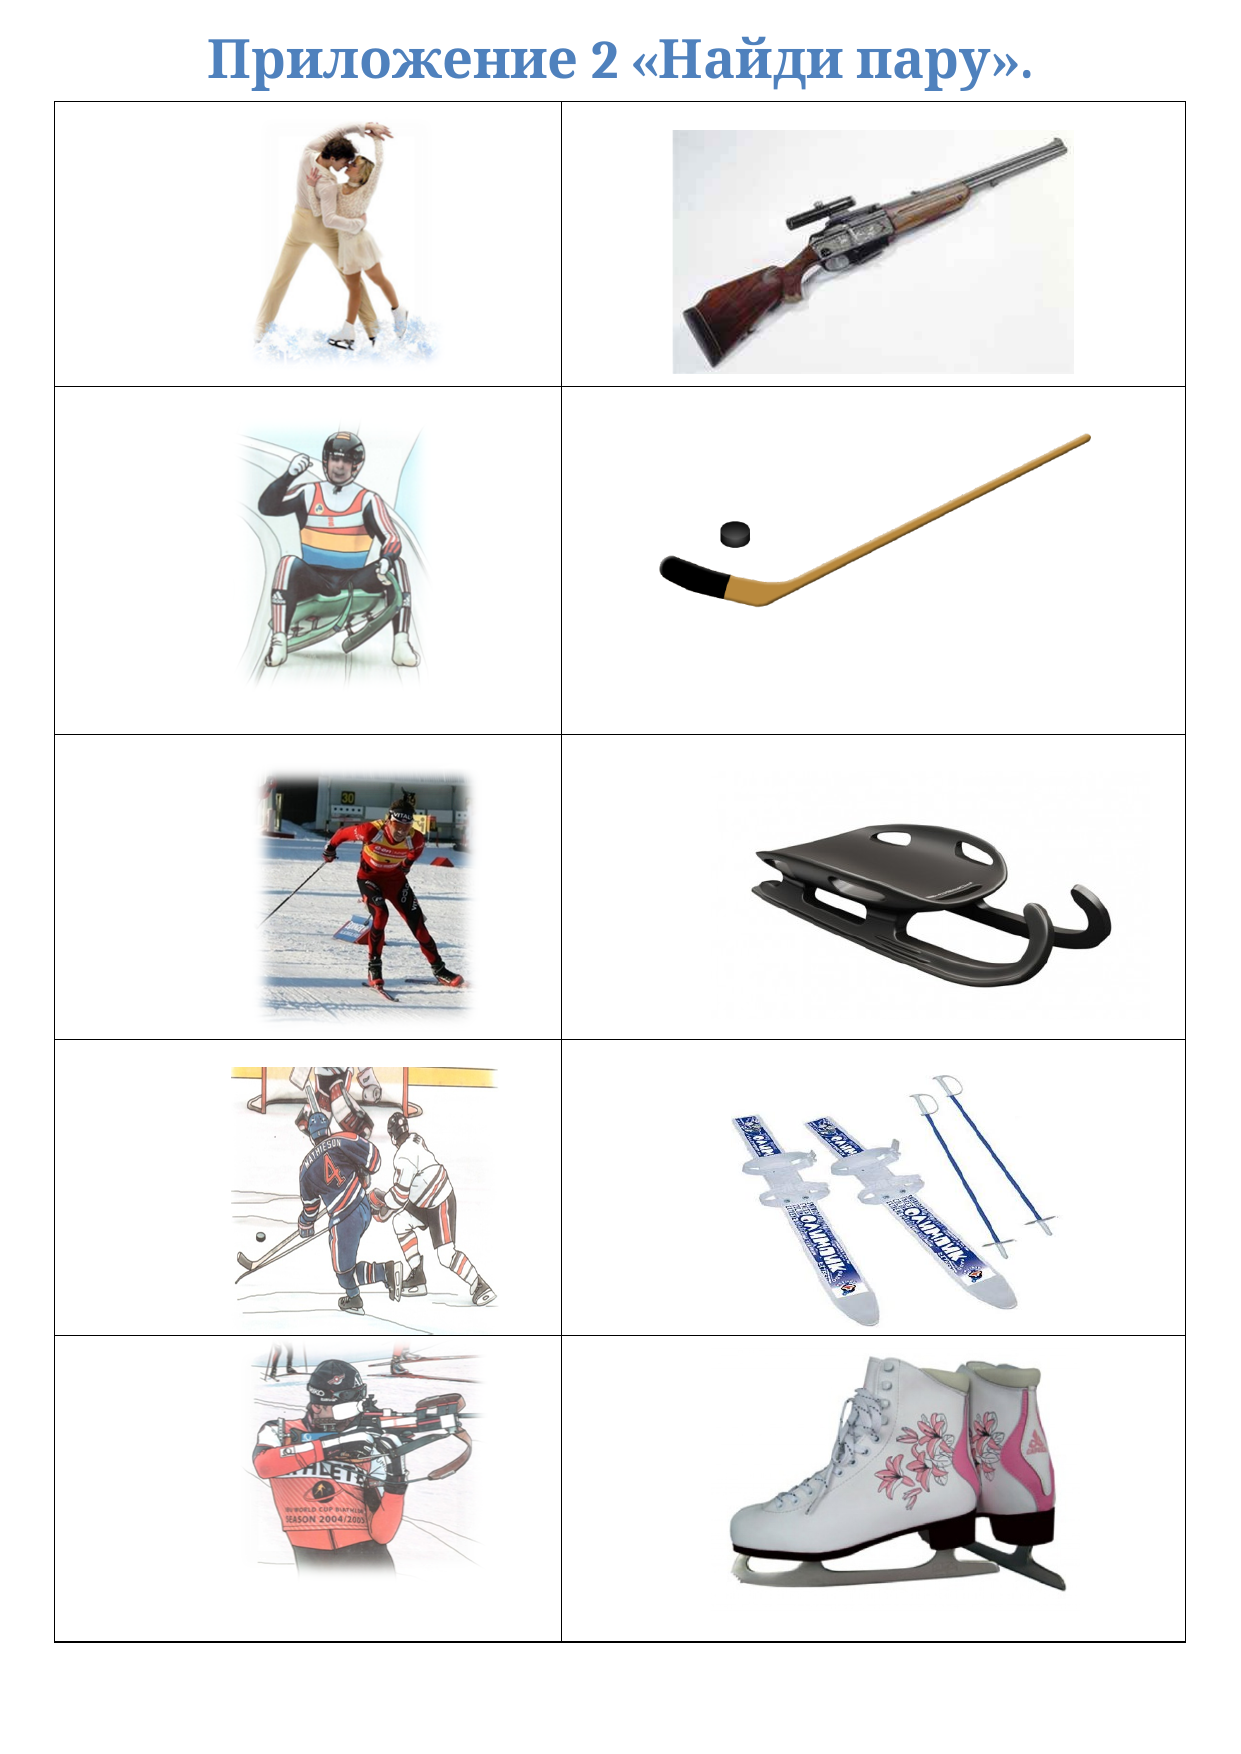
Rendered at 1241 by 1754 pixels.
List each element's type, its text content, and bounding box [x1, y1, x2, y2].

table_cell [55, 1336, 561, 1641]
picture [244, 102, 449, 373]
table_cell [55, 735, 561, 1038]
table_cell [562, 1040, 1185, 1335]
picture [672, 130, 1074, 374]
table_cell [55, 1040, 561, 1335]
subtitle Приложение 2 «Найди пару». [29, 29, 1211, 92]
table_cell [562, 735, 1185, 1038]
table_header [55, 102, 561, 386]
picture [711, 771, 1150, 1019]
picture [711, 1336, 1081, 1611]
table_cell [562, 1336, 1185, 1641]
picture [645, 415, 1102, 627]
picture [231, 415, 436, 695]
table_cell [55, 387, 561, 734]
table_cell [562, 387, 1185, 734]
picture [730, 1075, 1064, 1330]
picture [224, 1336, 490, 1585]
table_header [562, 102, 1185, 386]
picture [250, 763, 482, 1032]
picture [231, 1067, 502, 1335]
